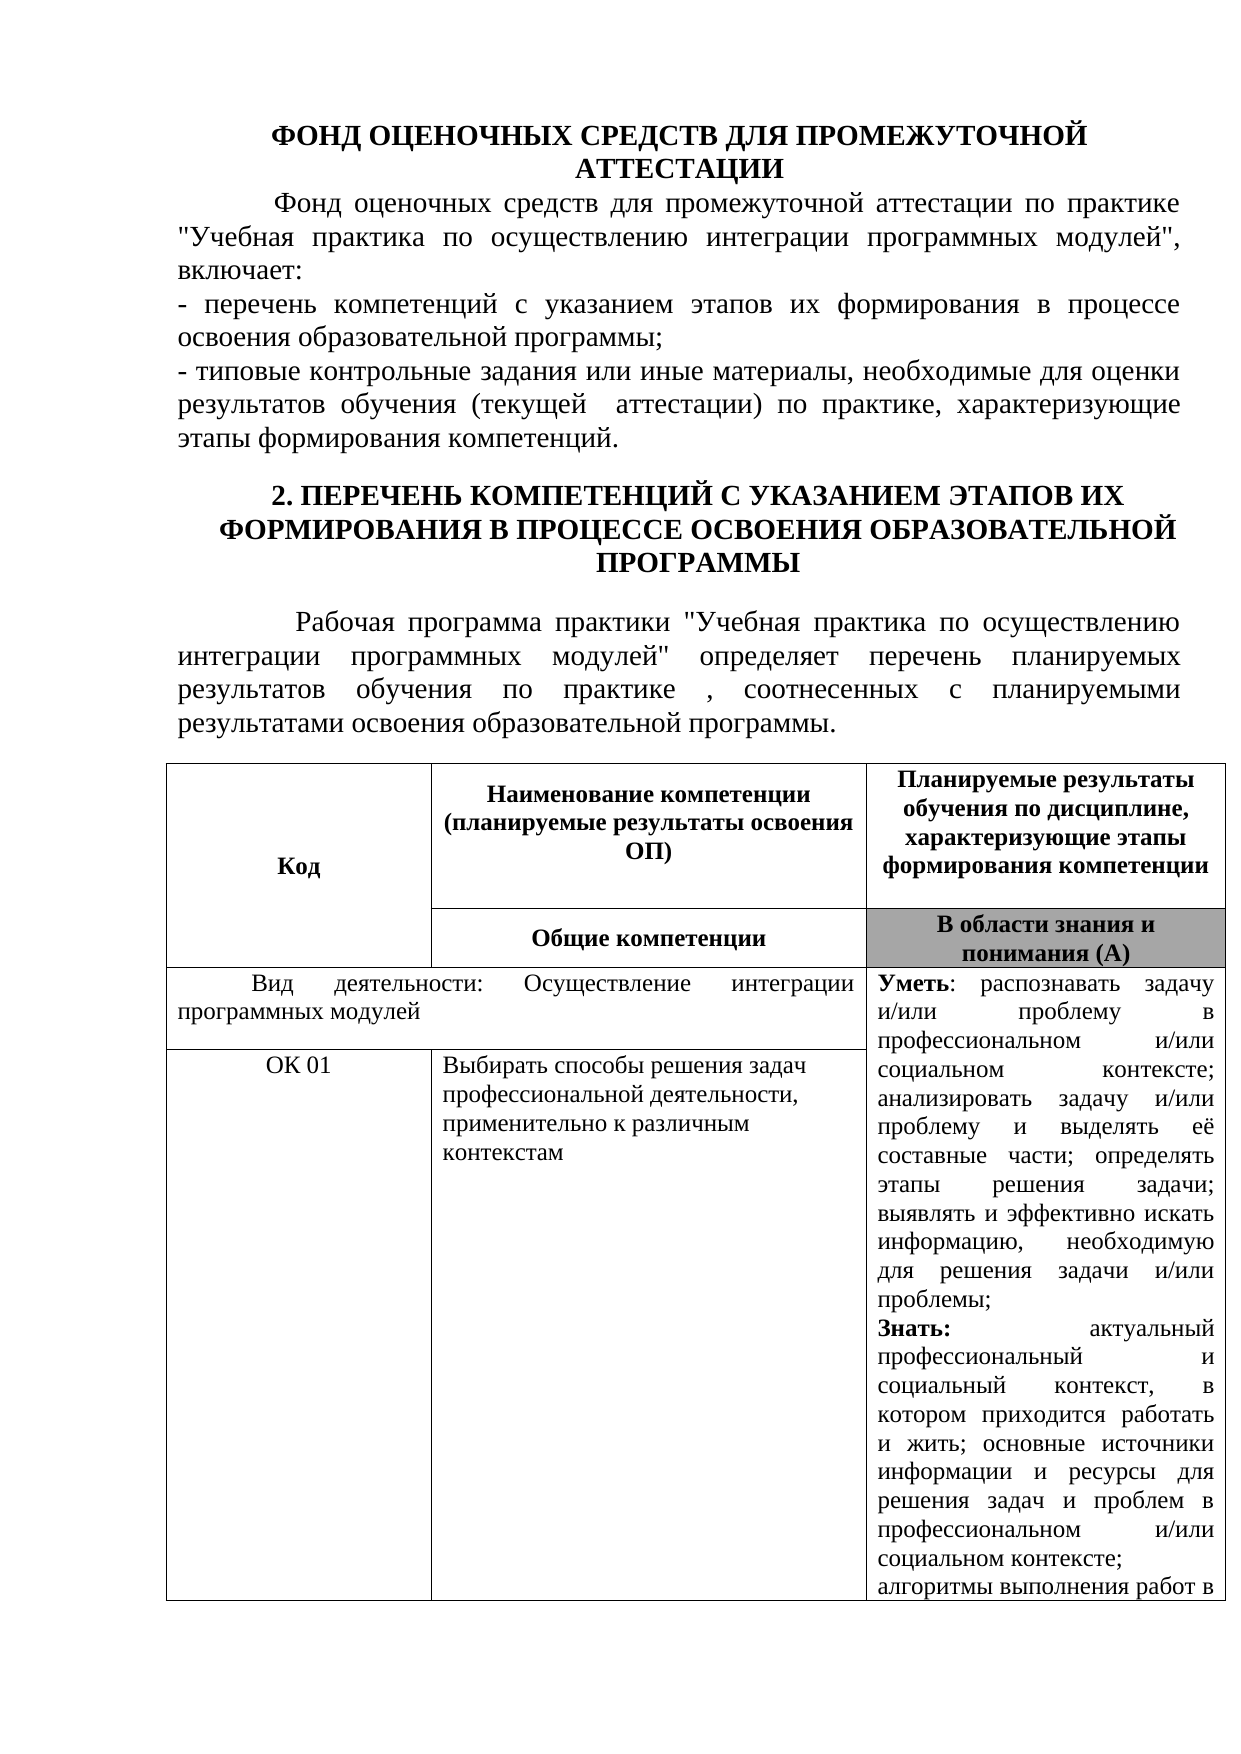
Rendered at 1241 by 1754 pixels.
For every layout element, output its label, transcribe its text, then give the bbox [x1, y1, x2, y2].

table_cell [432, 1050, 866, 1600]
table_cell Общие компетенции [432, 909, 866, 967]
table_header Наименование компетенции (планируемые результаты освоения ОП) [432, 764, 866, 908]
text - типовые контрольные задания или иные материалы, необходимые для оценки результатов обучения (текущей аттестации) по практике, характеризующие этапы формирования компетенций. [177, 353, 1181, 453]
table_header Код [167, 764, 431, 967]
table_cell Вид деятельности: Осуществление интеграции программных модулей [167, 968, 866, 1049]
text - перечень компетенций с указанием этапов их формирования в процессе освоения образовательной программы; [177, 286, 1181, 353]
text Фонд оценочных средств для промежуточной аттестации по практике "Учебная практика по осуществлению интеграции программных модулей", включает: [177, 185, 1181, 286]
table_header Планируемые результаты обучения по дисциплине, характеризующие этапы формирования компетенции [867, 764, 1225, 908]
text ФОНД ОЦЕНОЧНЫХ СРЕДСТВ ДЛЯ ПРОМЕЖУТОЧНОЙ [177, 118, 1181, 152]
text Рабочая программа практики "Учебная практика по осуществлению интеграции программных модулей" определяет перечень планируемых результатов обучения по практике , соотнесенных с планируемыми результатами освоения образовательной программы. [177, 604, 1181, 738]
table_cell Уметь: распознавать задачу и/или проблему в профессиональном и/или социальном контексте; анализировать задачу и/или проблему и выделять её составные части; определять этапы решения задачи; выявлять и эффективно искать информацию, необходимую для решения задачи и/или проблемы; Знать: актуальный профессиональный и социальный контекст, в котором приходится работать и жить; основные источники информации и ресурсы для решения задач и проблем в профессиональном и/или социальном контексте; алгоритмы выполнения работ в профессиональной и смежных областях; методы работы в профессиональной и смежных сферах; структуру плана для решения задач; порядок оценки результатов решения задач профессиональной деятельности [867, 968, 1225, 1600]
table_cell ОК 01 [167, 1050, 431, 1600]
text 2. Перечень компетенций с указанием этапов их формирования в процессе освоения образовательной программы [215, 478, 1181, 579]
table_cell В области знания и понимания (А) [867, 909, 1225, 967]
text АТТЕСТАЦИИ [177, 152, 1181, 185]
